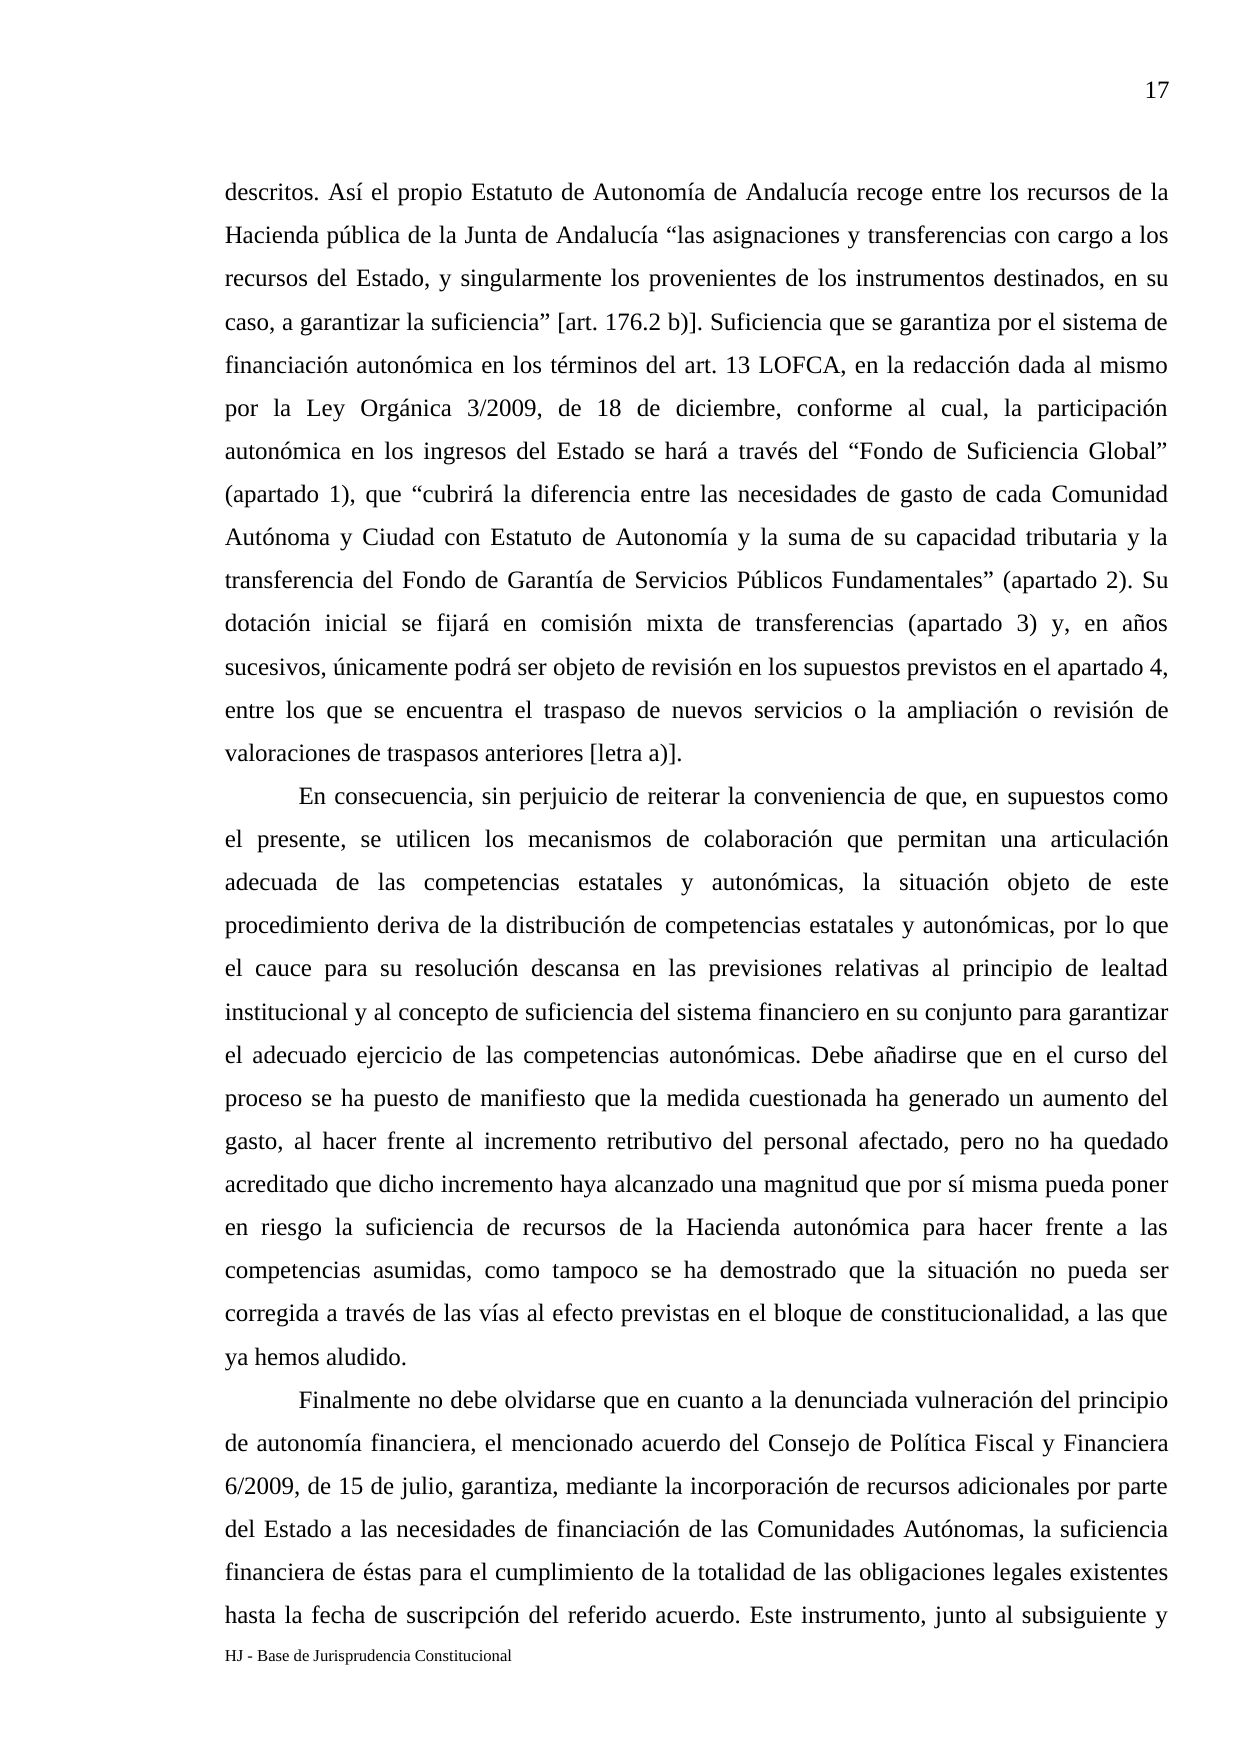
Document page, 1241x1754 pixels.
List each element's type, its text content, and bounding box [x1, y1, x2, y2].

text En consecuencia, sin perjuicio de reiterar la conveniencia de que, en supuestos como el presente, se utilicen los mecanismos de colaboración que permitan una articulación adecuada de las competencias estatales y autonómicas, la situación objeto de este procedimiento deriva de la distribución de competencias estatales y autonómicas, por lo que el cauce para su resolución descansa en las previsiones relativas al principio de lealtad institucional y al concepto de suficiencia del sistema financiero en su conjunto para garantizar el adecuado ejercicio de las competencias autonómicas. Debe añadirse que en el curso del proceso se ha puesto de manifiesto que la medida cuestionada ha generado un aumento del gasto, al hacer frente al incremento retributivo del personal afectado, pero no ha quedado acreditado que dicho incremento haya alcanzado una magnitud que por sí misma pueda poner en riesgo la suficiencia de recursos de la Hacienda autonómica para hacer frente a las competencias asumidas, como tampoco se ha demostrado que la situación no pueda ser corregida a través de las vías al efecto previstas en el bloque de constitucionalidad, a las que ya hemos aludido. [224, 781, 1169, 1370]
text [224, 177, 1169, 767]
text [224, 1385, 1169, 1629]
